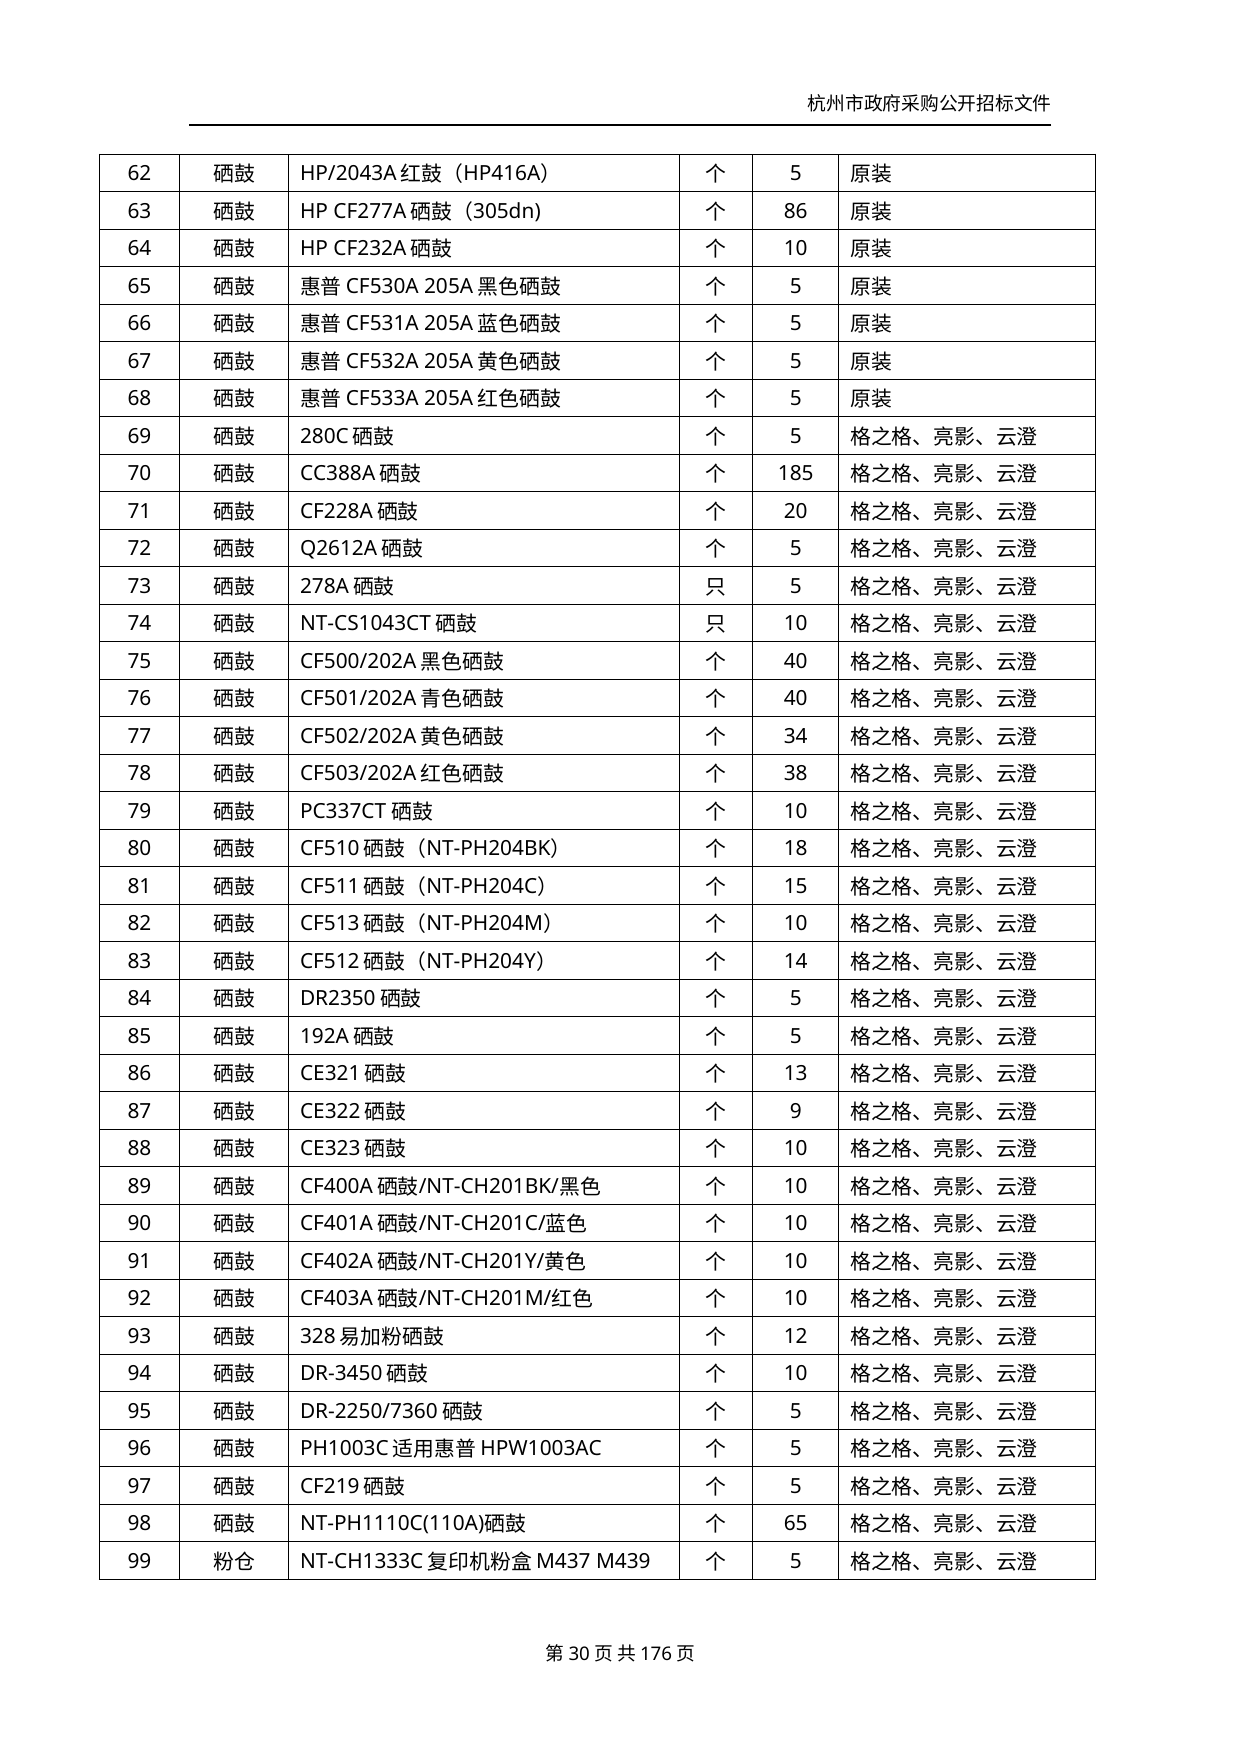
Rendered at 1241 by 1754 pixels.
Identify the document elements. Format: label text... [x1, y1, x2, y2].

table_cell 个 [680, 1130, 752, 1166]
table_cell 个 [680, 717, 752, 753]
table_cell 硒鼓 [180, 942, 288, 978]
table_cell CF511硒鼓（NT-PH204C） [289, 867, 679, 903]
table_cell 硒鼓 [180, 492, 288, 528]
table_cell 65 [100, 267, 179, 303]
table_cell 73 [100, 567, 179, 603]
table_cell 个 [680, 230, 752, 266]
table_cell 格之格、亮影、云澄 [839, 492, 1095, 528]
table_cell 10 [753, 905, 838, 941]
table_cell 格之格、亮影、云澄 [839, 1542, 1095, 1578]
table_cell 个 [680, 1317, 752, 1353]
table_cell 85 [100, 1017, 179, 1053]
table_cell 个 [680, 1017, 752, 1053]
table_cell 64 [100, 230, 179, 266]
table_cell 个 [680, 792, 752, 828]
table_cell CF402A硒鼓/NT-CH201Y/黄色 [289, 1242, 679, 1278]
table_cell 个 [680, 492, 752, 528]
table_cell DR-3450硒鼓 [289, 1355, 679, 1391]
table_cell NT-CS1043CT硒鼓 [289, 605, 679, 641]
table_cell 格之格、亮影、云澄 [839, 1130, 1095, 1166]
table_cell 5 [753, 267, 838, 303]
table_cell 个 [680, 530, 752, 566]
table_cell 13 [753, 1055, 838, 1091]
table_cell 个 [680, 980, 752, 1016]
table_cell CF513硒鼓（NT-PH204M） [289, 905, 679, 941]
table_cell 硒鼓 [180, 1317, 288, 1353]
table_cell 10 [753, 1205, 838, 1241]
table_cell CF219硒鼓 [289, 1467, 679, 1503]
table_cell 77 [100, 717, 179, 753]
table_cell 格之格、亮影、云澄 [839, 980, 1095, 1016]
table_cell 79 [100, 792, 179, 828]
table_cell 5 [753, 1430, 838, 1466]
table_cell 格之格、亮影、云澄 [839, 1092, 1095, 1128]
table_cell 278A硒鼓 [289, 567, 679, 603]
table_cell 67 [100, 342, 179, 378]
table_cell 328易加粉硒鼓 [289, 1317, 679, 1353]
table_cell 个 [680, 830, 752, 866]
table_cell 个 [680, 1505, 752, 1541]
table_cell 硒鼓 [180, 192, 288, 228]
table_cell 格之格、亮影、云澄 [839, 1392, 1095, 1428]
table_cell 个 [680, 905, 752, 941]
table_cell 硒鼓 [180, 267, 288, 303]
table_cell 个 [680, 1280, 752, 1316]
table_cell 14 [753, 942, 838, 978]
table_cell 原装 [839, 380, 1095, 416]
table_cell 86 [753, 192, 838, 228]
table_cell 99 [100, 1542, 179, 1578]
table_cell CC388A硒鼓 [289, 455, 679, 491]
table_cell 20 [753, 492, 838, 528]
table_cell 格之格、亮影、云澄 [839, 642, 1095, 678]
table_cell 个 [680, 267, 752, 303]
table_cell 硒鼓 [180, 1280, 288, 1316]
table_cell 原装 [839, 230, 1095, 266]
table_cell 个 [680, 1205, 752, 1241]
table_cell NT-CH1333C复印机粉盒M437 M439 [289, 1542, 679, 1578]
table_cell 个 [680, 455, 752, 491]
table_cell 格之格、亮影、云澄 [839, 1467, 1095, 1503]
table_cell 98 [100, 1505, 179, 1541]
table_cell 9 [753, 1092, 838, 1128]
table_cell CF502/202A黄色硒鼓 [289, 717, 679, 753]
table_cell 个 [680, 1055, 752, 1091]
table_cell CF512硒鼓（NT-PH204Y） [289, 942, 679, 978]
table_cell 5 [753, 155, 838, 191]
table_cell CE321硒鼓 [289, 1055, 679, 1091]
table_cell 格之格、亮影、云澄 [839, 905, 1095, 941]
table_cell 10 [753, 1167, 838, 1203]
table_cell 硒鼓 [180, 530, 288, 566]
table_cell 格之格、亮影、云澄 [839, 1055, 1095, 1091]
table_cell 硒鼓 [180, 717, 288, 753]
table_cell 格之格、亮影、云澄 [839, 792, 1095, 828]
table_cell 个 [680, 1355, 752, 1391]
table_cell 82 [100, 905, 179, 941]
table_cell 18 [753, 830, 838, 866]
table_cell 硒鼓 [180, 792, 288, 828]
table_cell 83 [100, 942, 179, 978]
table_cell 个 [680, 1467, 752, 1503]
table_cell Q2612A硒鼓 [289, 530, 679, 566]
table_cell 格之格、亮影、云澄 [839, 1280, 1095, 1316]
table_cell 个 [680, 417, 752, 453]
table_cell 硒鼓 [180, 417, 288, 453]
table_cell 12 [753, 1317, 838, 1353]
table_cell CF228A硒鼓 [289, 492, 679, 528]
table_cell 94 [100, 1355, 179, 1391]
table_cell 76 [100, 680, 179, 716]
table_cell 5 [753, 305, 838, 341]
table_cell PH1003C适用惠普HPW1003AC [289, 1430, 679, 1466]
table_cell 5 [753, 530, 838, 566]
table_cell 硒鼓 [180, 755, 288, 791]
table_cell 硒鼓 [180, 1430, 288, 1466]
table_cell 70 [100, 455, 179, 491]
table_cell 5 [753, 1542, 838, 1578]
table_cell 92 [100, 1280, 179, 1316]
table_cell 个 [680, 1092, 752, 1128]
table_cell 95 [100, 1392, 179, 1428]
table_cell 62 [100, 155, 179, 191]
table_cell 72 [100, 530, 179, 566]
table_cell 原装 [839, 155, 1095, 191]
table_cell 硒鼓 [180, 455, 288, 491]
table_cell DR2350硒鼓 [289, 980, 679, 1016]
table_cell 84 [100, 980, 179, 1016]
table_cell 10 [753, 792, 838, 828]
table_cell 惠普CF533A 205A红色硒鼓 [289, 380, 679, 416]
table_cell 硒鼓 [180, 155, 288, 191]
table_cell 81 [100, 867, 179, 903]
table_cell 个 [680, 642, 752, 678]
table_cell 硒鼓 [180, 567, 288, 603]
table_cell 硒鼓 [180, 830, 288, 866]
table_cell 格之格、亮影、云澄 [839, 942, 1095, 978]
table_cell HP CF277A硒鼓（305dn) [289, 192, 679, 228]
table_cell 硒鼓 [180, 905, 288, 941]
table_cell 格之格、亮影、云澄 [839, 830, 1095, 866]
table_cell CF503/202A红色硒鼓 [289, 755, 679, 791]
table_cell 格之格、亮影、云澄 [839, 1505, 1095, 1541]
table_cell CF500/202A黑色硒鼓 [289, 642, 679, 678]
table_cell 硒鼓 [180, 1092, 288, 1128]
table_cell 90 [100, 1205, 179, 1241]
table_cell 硒鼓 [180, 1205, 288, 1241]
table_cell 硒鼓 [180, 1130, 288, 1166]
table_cell 硒鼓 [180, 867, 288, 903]
table_cell CF510硒鼓（NT-PH204BK） [289, 830, 679, 866]
table_cell 88 [100, 1130, 179, 1166]
table_cell CF401A硒鼓/NT-CH201C/蓝色 [289, 1205, 679, 1241]
table_cell 个 [680, 1392, 752, 1428]
table_cell 硒鼓 [180, 1017, 288, 1053]
table_cell 个 [680, 1430, 752, 1466]
table_cell 个 [680, 305, 752, 341]
table_cell 10 [753, 1280, 838, 1316]
table_cell 格之格、亮影、云澄 [839, 1017, 1095, 1053]
table_cell NT-PH1110C(110A)硒鼓 [289, 1505, 679, 1541]
table_cell 89 [100, 1167, 179, 1203]
table_cell 个 [680, 867, 752, 903]
table_cell 原装 [839, 305, 1095, 341]
table_cell CE322硒鼓 [289, 1092, 679, 1128]
table_cell 格之格、亮影、云澄 [839, 717, 1095, 753]
table_cell CF501/202A青色硒鼓 [289, 680, 679, 716]
table_cell 硒鼓 [180, 605, 288, 641]
table_cell 格之格、亮影、云澄 [839, 755, 1095, 791]
table_cell 硒鼓 [180, 1355, 288, 1391]
table_cell 只 [680, 567, 752, 603]
table_cell 78 [100, 755, 179, 791]
table_cell 格之格、亮影、云澄 [839, 417, 1095, 453]
table_cell HP CF232A硒鼓 [289, 230, 679, 266]
table_cell PC337CT 硒鼓 [289, 792, 679, 828]
table_cell 格之格、亮影、云澄 [839, 530, 1095, 566]
table_cell 个 [680, 1542, 752, 1578]
table_cell 格之格、亮影、云澄 [839, 1242, 1095, 1278]
table_cell 66 [100, 305, 179, 341]
table_cell 10 [753, 1130, 838, 1166]
table_cell 原装 [839, 342, 1095, 378]
table_cell 93 [100, 1317, 179, 1353]
table_cell 硒鼓 [180, 1055, 288, 1091]
table_cell 280C硒鼓 [289, 417, 679, 453]
table_cell HP/2043A红鼓（HP416A） [289, 155, 679, 191]
table_cell 74 [100, 605, 179, 641]
table_cell CE323硒鼓 [289, 1130, 679, 1166]
table_cell 惠普CF530A 205A黑色硒鼓 [289, 267, 679, 303]
table_cell 格之格、亮影、云澄 [839, 680, 1095, 716]
table_cell 格之格、亮影、云澄 [839, 567, 1095, 603]
table_cell 5 [753, 1392, 838, 1428]
table_cell 71 [100, 492, 179, 528]
table_cell 惠普CF531A 205A蓝色硒鼓 [289, 305, 679, 341]
table_cell 5 [753, 342, 838, 378]
table_cell 个 [680, 155, 752, 191]
table_cell CF400A硒鼓/NT-CH201BK/黑色 [289, 1167, 679, 1203]
table_cell 97 [100, 1467, 179, 1503]
table_cell 185 [753, 455, 838, 491]
table_cell 68 [100, 380, 179, 416]
table_cell 96 [100, 1430, 179, 1466]
table_cell 个 [680, 380, 752, 416]
table_cell 原装 [839, 267, 1095, 303]
table_cell 个 [680, 1167, 752, 1203]
table_cell 15 [753, 867, 838, 903]
table_cell 80 [100, 830, 179, 866]
table_cell 硒鼓 [180, 342, 288, 378]
table_cell 个 [680, 1242, 752, 1278]
table_cell 格之格、亮影、云澄 [839, 1167, 1095, 1203]
table_cell 硒鼓 [180, 642, 288, 678]
table_cell 硒鼓 [180, 380, 288, 416]
table_cell 5 [753, 567, 838, 603]
table_cell 5 [753, 1467, 838, 1503]
table_cell 34 [753, 717, 838, 753]
table_cell 个 [680, 755, 752, 791]
table_cell 硒鼓 [180, 1467, 288, 1503]
table_cell 格之格、亮影、云澄 [839, 1355, 1095, 1391]
table_cell 40 [753, 642, 838, 678]
table_cell 10 [753, 605, 838, 641]
table_cell 硒鼓 [180, 980, 288, 1016]
table_cell 格之格、亮影、云澄 [839, 867, 1095, 903]
table_cell 个 [680, 192, 752, 228]
table_cell 个 [680, 342, 752, 378]
table_cell CF403A硒鼓/NT-CH201M/红色 [289, 1280, 679, 1316]
table_cell 5 [753, 980, 838, 1016]
table_cell 40 [753, 680, 838, 716]
table_cell 10 [753, 1355, 838, 1391]
table_cell 格之格、亮影、云澄 [839, 1430, 1095, 1466]
table_cell 硒鼓 [180, 230, 288, 266]
table_cell 86 [100, 1055, 179, 1091]
table_cell 惠普CF532A 205A黄色硒鼓 [289, 342, 679, 378]
table_cell 格之格、亮影、云澄 [839, 455, 1095, 491]
table_cell 5 [753, 1017, 838, 1053]
table_cell 格之格、亮影、云澄 [839, 605, 1095, 641]
table_cell 5 [753, 417, 838, 453]
table_cell 硒鼓 [180, 680, 288, 716]
table_cell 硒鼓 [180, 1392, 288, 1428]
table_cell 10 [753, 230, 838, 266]
table_cell 69 [100, 417, 179, 453]
table_cell 个 [680, 680, 752, 716]
table_cell 63 [100, 192, 179, 228]
table_cell 10 [753, 1242, 838, 1278]
table_cell 5 [753, 380, 838, 416]
table_cell 粉仓 [180, 1542, 288, 1578]
table_cell 65 [753, 1505, 838, 1541]
table_cell 硒鼓 [180, 305, 288, 341]
table_cell 91 [100, 1242, 179, 1278]
table_cell 格之格、亮影、云澄 [839, 1317, 1095, 1353]
table_cell 格之格、亮影、云澄 [839, 1205, 1095, 1241]
table_cell 个 [680, 942, 752, 978]
table_cell DR-2250/7360硒鼓 [289, 1392, 679, 1428]
table_cell 硒鼓 [180, 1242, 288, 1278]
table_cell 192A硒鼓 [289, 1017, 679, 1053]
table_cell 38 [753, 755, 838, 791]
table_cell 硒鼓 [180, 1505, 288, 1541]
table_cell 75 [100, 642, 179, 678]
table_cell 87 [100, 1092, 179, 1128]
table_cell 原装 [839, 192, 1095, 228]
table_cell 硒鼓 [180, 1167, 288, 1203]
table_cell 只 [680, 605, 752, 641]
